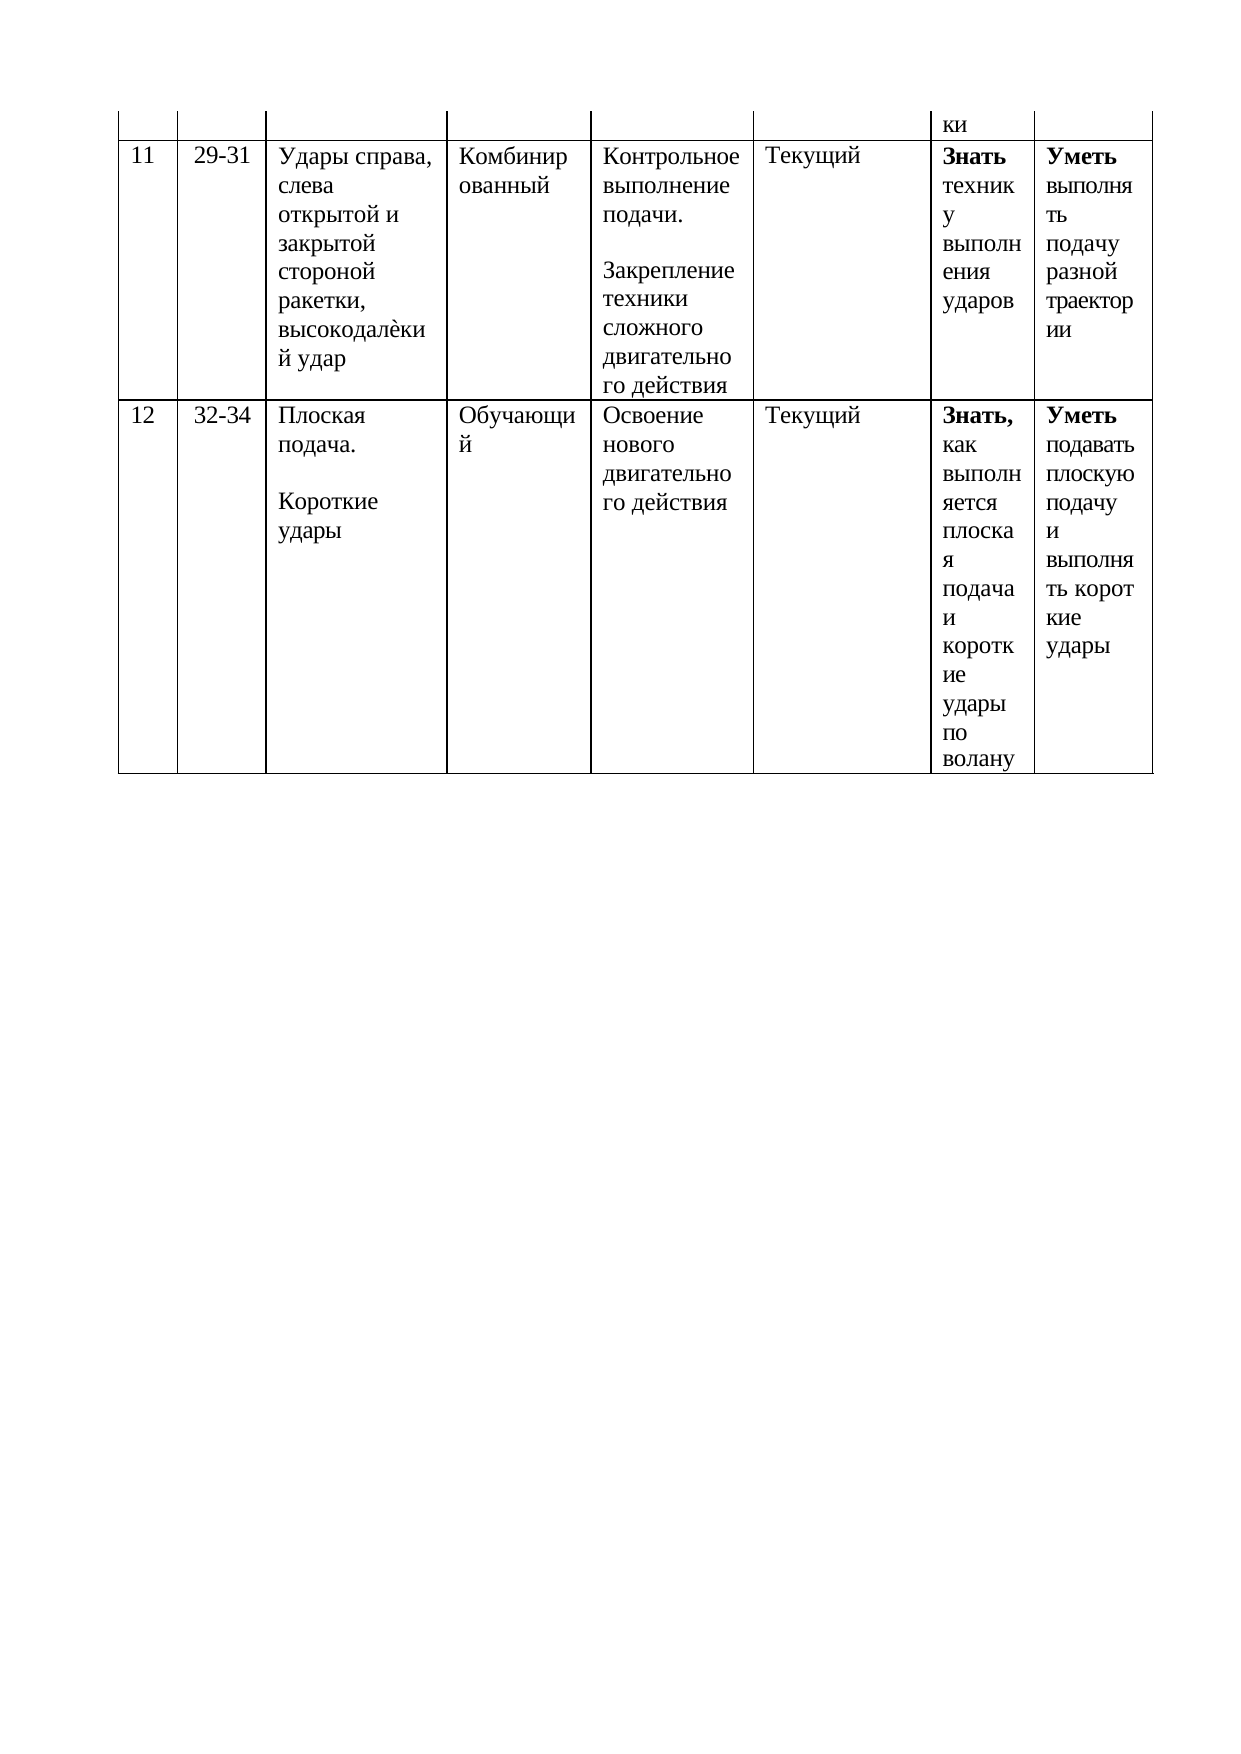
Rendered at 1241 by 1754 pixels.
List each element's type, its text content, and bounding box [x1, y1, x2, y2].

table_cell 32-34 [178, 401, 265, 773]
table_cell 12 [119, 401, 177, 773]
table_cell Комбинир ованный [448, 141, 590, 399]
table_header [754, 111, 930, 140]
table_cell Уметь подавать плоскую подачу и выполня ть корот кие удары [1035, 401, 1152, 773]
table_cell 11 [119, 141, 177, 399]
table_cell Текущий [754, 141, 930, 399]
table_cell 29-31 [178, 141, 265, 399]
table_header ки [932, 111, 1034, 140]
table_cell Обучающи й [448, 401, 590, 773]
table_cell Текущий [754, 401, 930, 773]
table_header [448, 111, 590, 140]
table_cell Удары справа, слева открытой и закрытой стороной ракетки, высокодалѐки й удар [267, 141, 446, 399]
table_header [119, 111, 177, 140]
table_cell Освоение нового двигательно го действия [592, 401, 753, 773]
table_header [1035, 111, 1152, 140]
table_header [178, 111, 265, 140]
table_header [267, 111, 446, 140]
table_cell Знать техник у выполн ения ударов [932, 141, 1034, 399]
table_cell Знать, как выполн яется плоска я подача и коротк ие удары по волану [932, 401, 1034, 773]
table_cell Уметь выполня ть подачу разной траектор ии [1035, 141, 1152, 399]
table_header [592, 111, 753, 140]
table_cell Контрольное выполнение подачи. Закрепление техники сложного двигательно го действия [592, 141, 753, 399]
table_cell Плоская подача. Короткие удары [267, 401, 446, 773]
